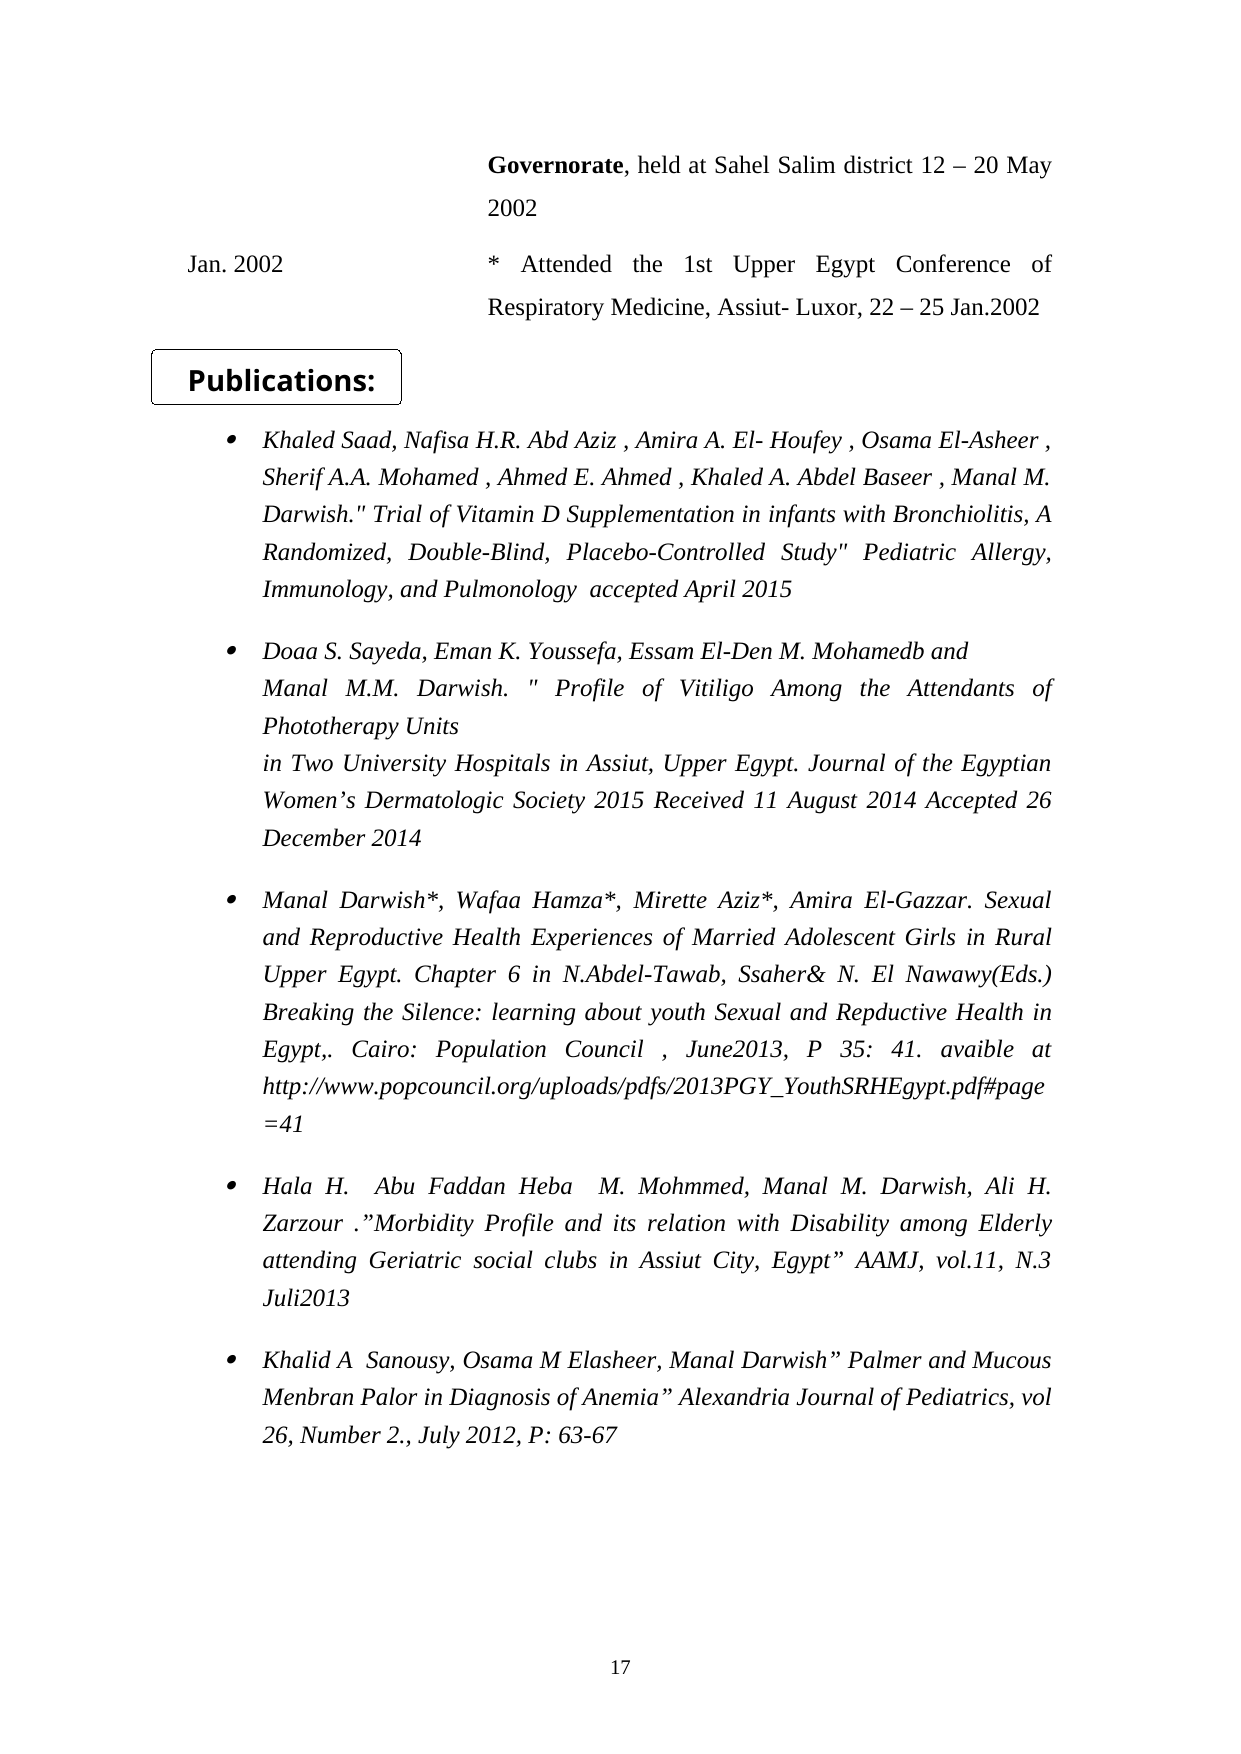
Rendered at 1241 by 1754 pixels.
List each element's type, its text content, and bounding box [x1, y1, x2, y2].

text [187, 150, 1053, 222]
list Doaa S. Sayeda, Eman K. Youssefa, Essam El-Den M. Mohamedb and Manal M.M. Darwish. " Profile of Vitiligo Among the Attendants of Phototherapy Units in Two University Hospitals in Assiut, Upper Egypt. Journal of the Egyptian Women’s Dermatologic Society 2015 Received 11 August 2014 Accepted 26 December 2014 [225, 636, 1053, 851]
list Khalid A Sanousy, Osama M Elasheer, Manal Darwish” Palmer and Mucous Menbran Palor in Diagnosis of Anemia” Alexandria Journal of Pediatrics, vol 26, Number 2., July 2012, P: 63-67 [225, 1345, 1053, 1448]
text Jan. 2002 * Attended the 1st Upper Egypt Conference of Respiratory Medicine, Assiut- Luxor, 22 – 25 Jan.2002 [187, 249, 1053, 321]
text Publications: [187, 360, 1053, 400]
list Hala H. Abu Faddan Heba M. Mohmmed, Manal M. Darwish, Ali H. Zarzour .”Morbidity Profile and its relation with Disability among Elderly attending Geriatric social clubs in Assiut City, Egypt” AAMJ, vol.11, N.3 Juli2013 [225, 1171, 1053, 1312]
list Khaled Saad, Nafisa H.R. Abd Aziz , Amira A. El- Houfey , Osama El-Asheer , Sherif A.A. Mohamed , Ahmed E. Ahmed , Khaled A. Abdel Baseer , Manal M. Darwish." Trial of Vitamin D Supplementation in infants with Bronchiolitis, A Randomized, Double-Blind, Placebo-Controlled Study" Pediatric Allergy, Immunology, and Pulmonology accepted April 2015 [225, 425, 1053, 603]
list Manal Darwish*, Wafaa Hamza*, Mirette Aziz*, Amira El-Gazzar. Sexual and Reproductive Health Experiences of Married Adolescent Girls in Rural Upper Egypt. Chapter 6 in N.Abdel-Tawab, Ssaher& N. El Nawawy(Eds.) Breaking the Silence: learning about youth Sexual and Repductive Health in Egypt,. Cairo: Population Council , June2013, P 35: 41. avaible at http://www.popcouncil.org/uploads/pdfs/2013PGY_YouthSRHEgypt.pdf#page=41 [225, 885, 1053, 1137]
